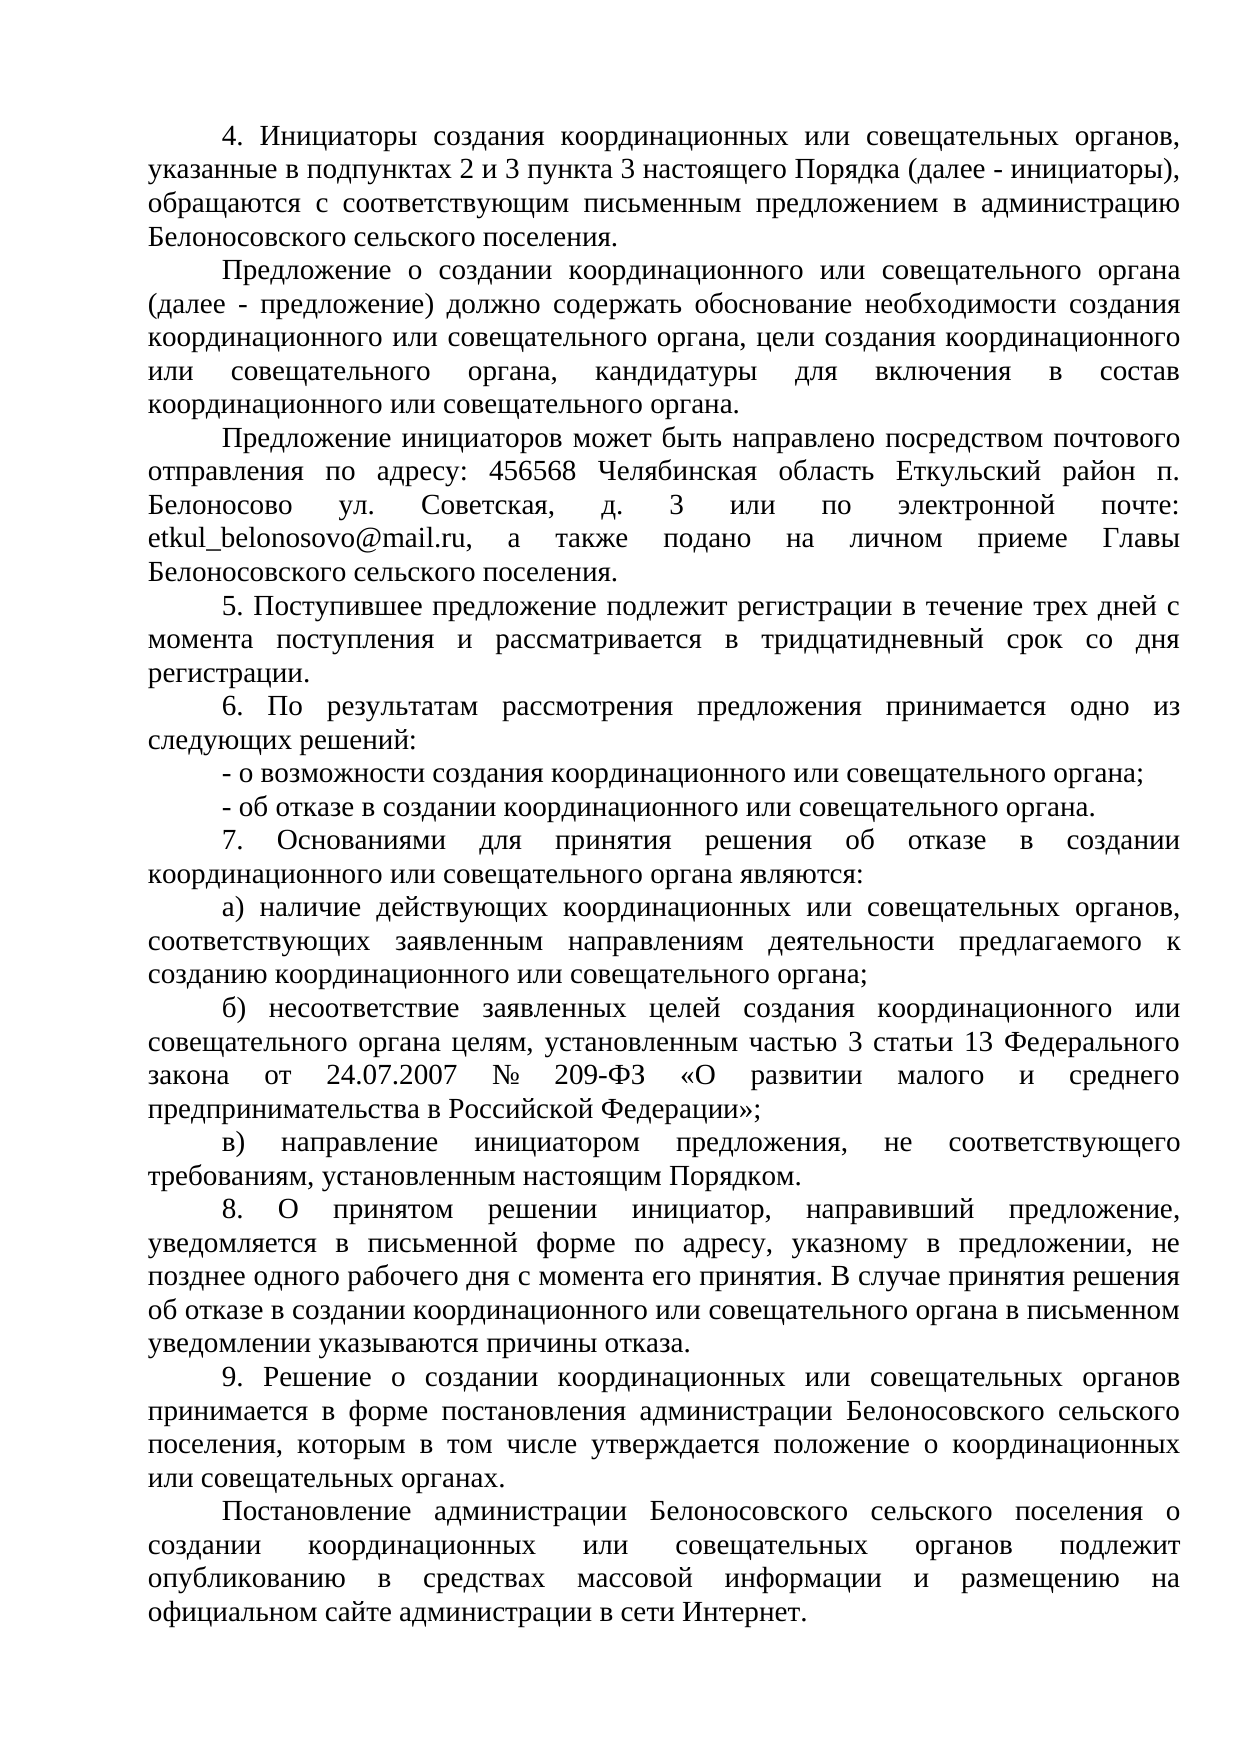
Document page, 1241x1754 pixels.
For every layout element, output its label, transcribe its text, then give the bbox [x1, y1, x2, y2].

text в) направление инициатором предложения, не соответствующего требованиям, установленным настоящим Порядком. [148, 1124, 1181, 1191]
text 4. Инициаторы создания координационных или совещательных органов, указанные в подпунктах 2 и 3 пункта 3 настоящего Порядка (далее - инициаторы), обращаются с соответствующим письменным предложением в администрацию Белоносовского сельского поселения. [148, 118, 1181, 252]
text 7. Основаниями для принятия решения об отказе в создании координационного или совещательного органа являются: [148, 822, 1181, 889]
text 6. По результатам рассмотрения предложения принимается одно из следующих решений: [148, 688, 1181, 755]
text 9. Решение о создании координационных или совещательных органов принимается в форме постановления администрации Белоносовского сельского поселения, которым в том числе утверждается положение о координационных или совещательных органах. [148, 1359, 1181, 1493]
text Постановление администрации Белоносовского сельского поселения о создании координационных или совещательных органов подлежит опубликованию в средствах массовой информации и размещению на официальном сайте администрации в сети Интернет. [148, 1493, 1181, 1627]
text а) наличие действующих координационных или совещательных органов, соответствующих заявленным направлениям деятельности предлагаемого к созданию координационного или совещательного органа; [148, 889, 1181, 990]
text Предложение инициаторов может быть направлено посредством почтового отправления по адресу: 456568 Челябинская область Еткульский район п. Белоносово ул. Советская, д. 3 или по электронной почте: etkul_belonosovo@mail.ru, а также подано на личном приеме Главы Белоносовского сельского поселения. [148, 420, 1181, 588]
text - об отказе в создании координационного или совещательного органа. [148, 789, 1181, 822]
text - о возможности создания координационного или совещательного органа; [148, 755, 1181, 789]
text Предложение о создании координационного или совещательного органа (далее - предложение) должно содержать обоснование необходимости создания координационного или совещательного органа, цели создания координационного или совещательного органа, кандидатуры для включения в состав координационного или совещательного органа. [148, 252, 1181, 420]
text 5. Поступившее предложение подлежит регистрации в течение трех дней с момента поступления и рассматривается в тридцатидневный срок со дня регистрации. [148, 588, 1181, 688]
text б) несоответствие заявленных целей создания координационного или совещательного органа целям, установленным частью 3 статьи 13 Федерального закона от 24.07.2007 № 209-ФЗ «О развитии малого и среднего предпринимательства в Российской Федерации»; [148, 990, 1181, 1124]
text 8. О принятом решении инициатор, направивший предложение, уведомляется в письменной форме по адресу, указному в предложении, не позднее одного рабочего дня с момента его принятия. В случае принятия решения об отказе в создании координационного или совещательного органа в письменном уведомлении указываются причины отказа. [148, 1191, 1181, 1359]
